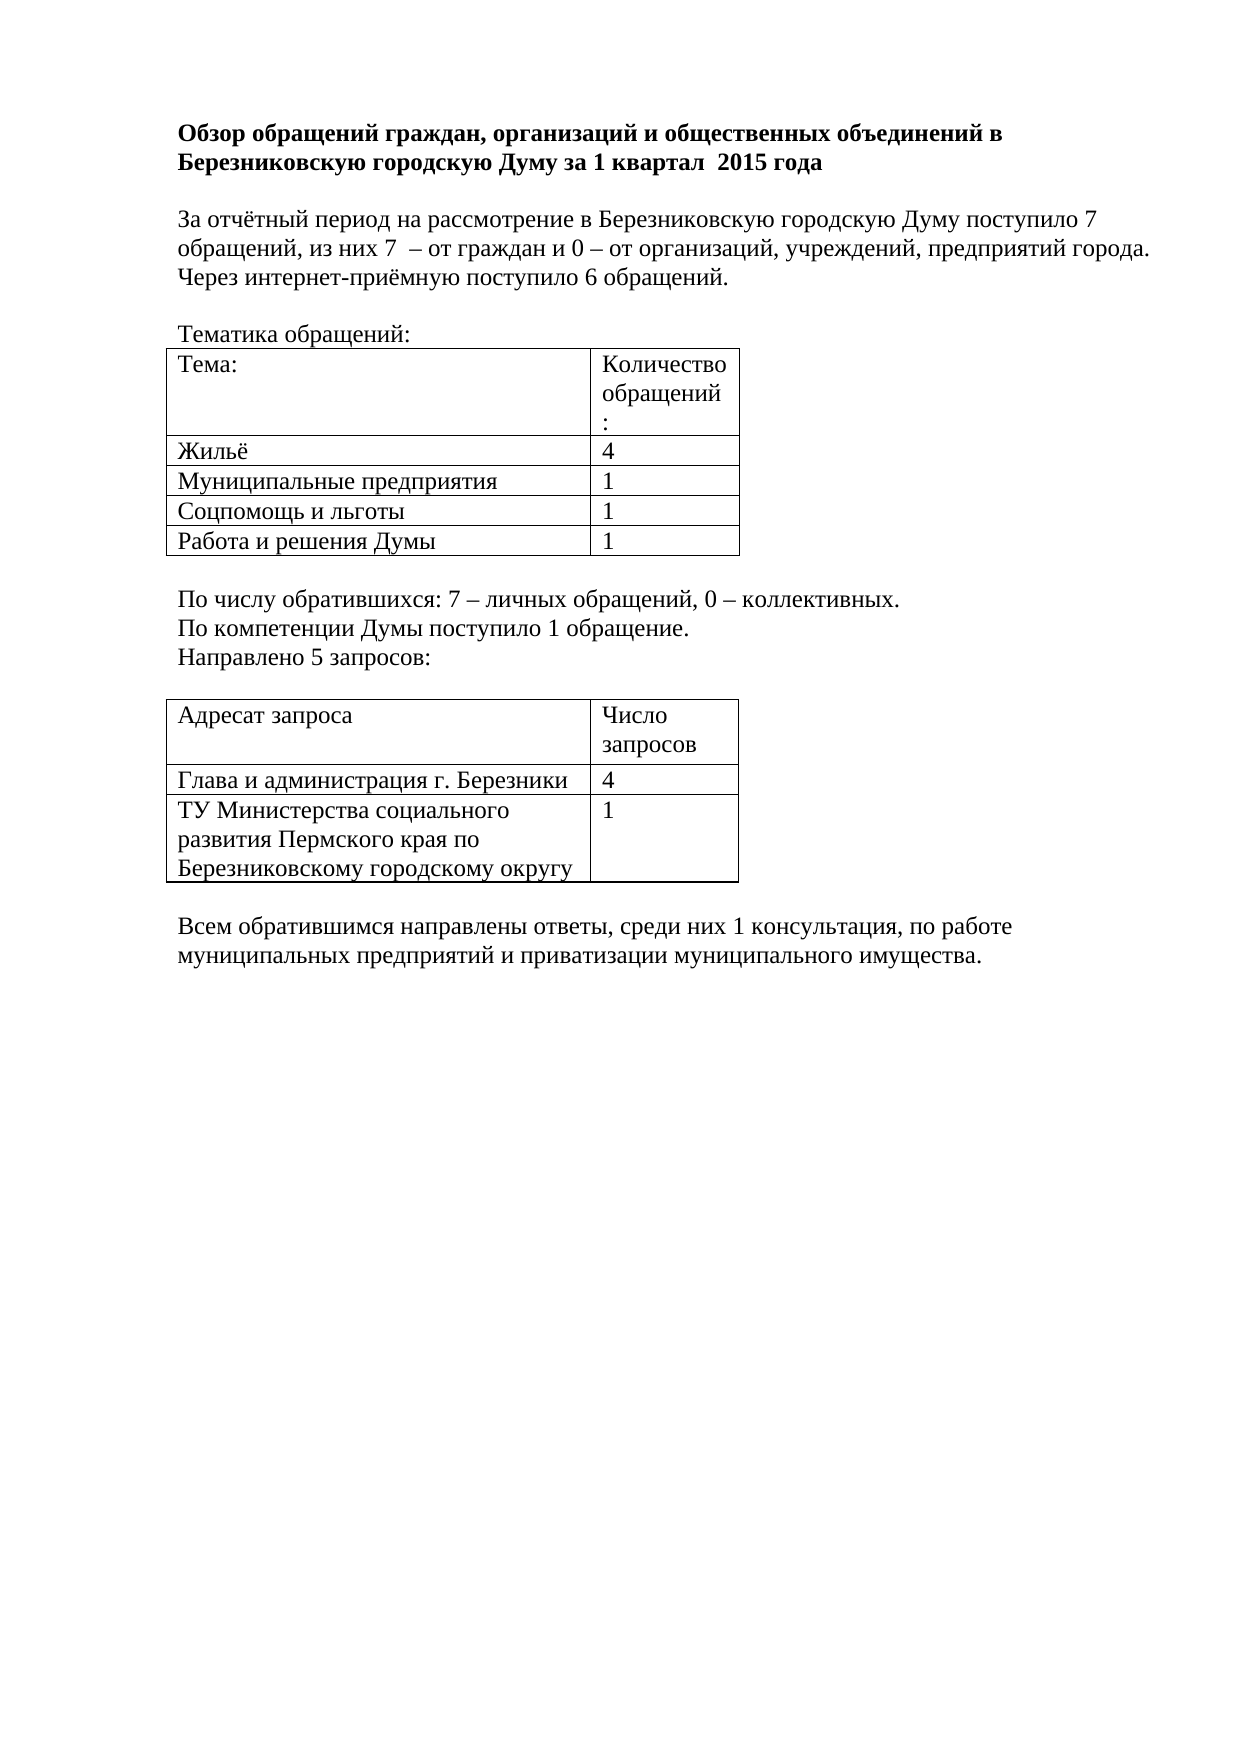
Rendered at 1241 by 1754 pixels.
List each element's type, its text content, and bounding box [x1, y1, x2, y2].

table_cell Глава и администрация г. Березники [167, 765, 590, 794]
table_cell Жильё [167, 436, 590, 465]
table_cell Работа и решения Думы [167, 526, 590, 554]
table_header Число запросов [591, 700, 738, 764]
text Обзор обращений граждан, организаций и общественных объединений в Березниковскую городскую Думу за 1 квартал 2015 года [177, 118, 1152, 176]
table_header Количество обращений: [591, 349, 739, 435]
text Тематика обращений: [177, 319, 1152, 348]
table_cell 1 [591, 526, 739, 554]
text Всем обратившимся направлены ответы, среди них 1 консультация, по работе муниципальных предприятий и приватизации муниципального имущества. [177, 911, 1152, 969]
table_cell 1 [591, 466, 739, 495]
text По числу обратившихся: 7 – личных обращений, 0 – коллективных. [177, 584, 1152, 613]
table_header Тема: [167, 349, 590, 435]
table_cell Соцпомощь и льготы [167, 496, 590, 525]
text За отчётный период на рассмотрение в Березниковскую городскую Думу поступило 7 обращений, из них 7 – от граждан и 0 – от организаций, учреждений, предприятий города. Через интернет-приёмную поступило 6 обращений. [177, 204, 1152, 291]
table_cell ТУ Министерства социального развития Пермского края по Березниковскому городскому округу [167, 795, 590, 881]
table_cell Муниципальные предприятия [167, 466, 590, 495]
table_header Адресат запроса [167, 700, 590, 764]
table_cell 4 [591, 765, 738, 794]
table_cell 1 [591, 795, 738, 881]
text Направлено 5 запросов: [177, 642, 1152, 671]
table_cell 4 [591, 436, 739, 465]
text По компетенции Думы поступило 1 обращение. [177, 613, 1152, 642]
table_cell 1 [591, 496, 739, 525]
